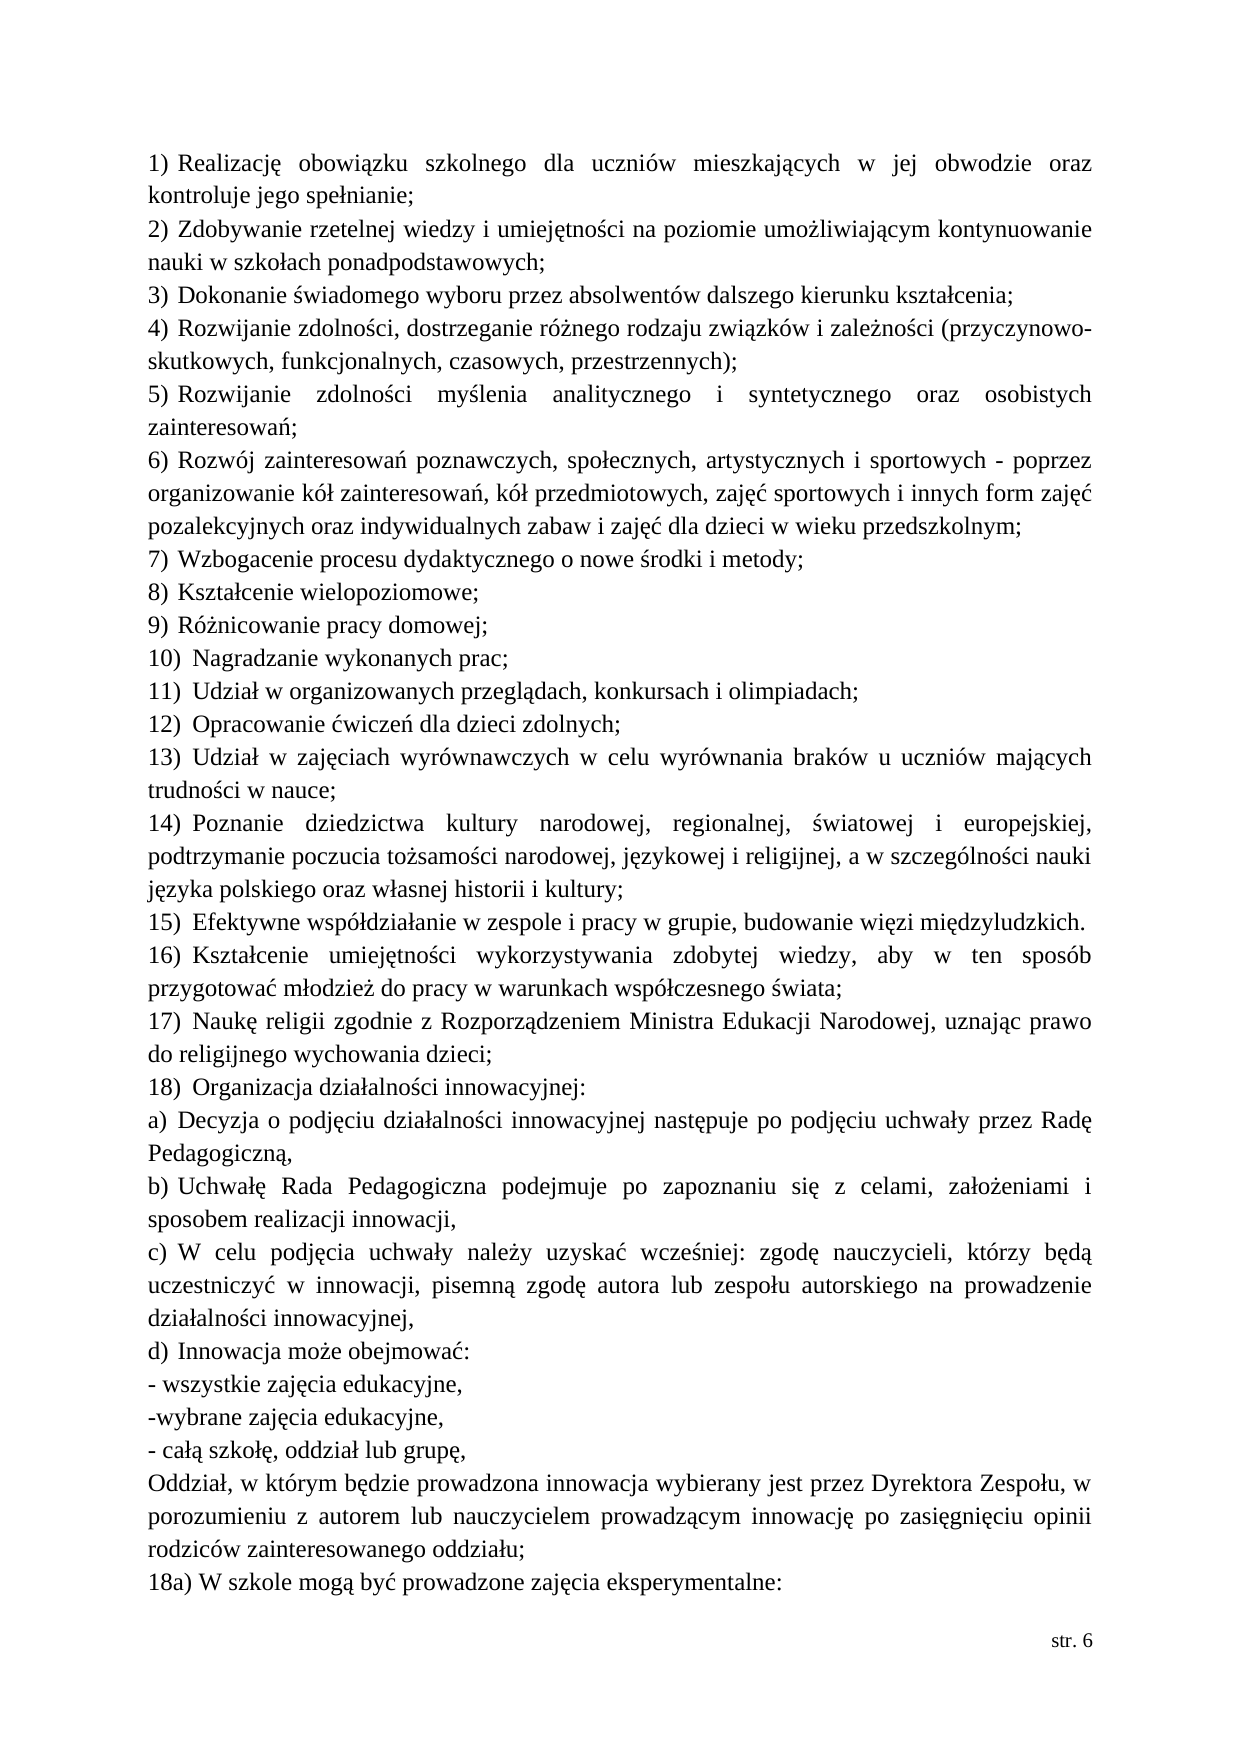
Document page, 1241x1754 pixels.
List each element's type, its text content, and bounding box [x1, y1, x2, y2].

list Innowacja może obejmować: [148, 1336, 1093, 1365]
list Kształcenie wielopoziomowe; [148, 577, 1093, 606]
list Decyzja o podjęciu działalności innowacyjnej następuje po podjęciu uchwały przez Radę Pedagogiczną, [148, 1105, 1093, 1167]
list Nagradzanie wykonanych prac; [148, 643, 1093, 672]
text 18a) W szkole mogą być prowadzone zajęcia eksperymentalne: [148, 1567, 1093, 1596]
list Realizację obowiązku szkolnego dla uczniów mieszkających w jej obwodzie oraz kontroluje jego spełnianie; [148, 148, 1093, 209]
list Opracowanie ćwiczeń dla dzieci zdolnych; [148, 709, 1093, 738]
list - wszystkie zajęcia edukacyjne, [148, 1369, 1093, 1398]
list Efektywne współdziałanie w zespole i pracy w grupie, budowanie więzi międzyludzkich. [148, 907, 1093, 936]
text Oddział, w którym będzie prowadzona innowacja wybierany jest przez Dyrektora Zespołu, w porozumieniu z autorem lub nauczycielem prowadzącym innowację po zasięgnięciu opinii rodziców zainteresowanego oddziału; [148, 1468, 1093, 1563]
list Zdobywanie rzetelnej wiedzy i umiejętności na poziomie umożliwiającym kontynuowanie nauki w szkołach ponadpodstawowych; [148, 214, 1093, 275]
list Udział w organizowanych przeglądach, konkursach i olimpiadach; [148, 676, 1093, 705]
list -wybrane zajęcia edukacyjne, [148, 1402, 1093, 1431]
list Uchwałę Rada Pedagogiczna podejmuje po zapoznaniu się z celami, założeniami i sposobem realizacji innowacji, [148, 1171, 1093, 1233]
list Udział w zajęciach wyrównawczych w celu wyrównania braków u uczniów mających trudności w nauce; [148, 742, 1093, 804]
list Różnicowanie pracy domowej; [148, 610, 1093, 639]
list - całą szkołę, oddział lub grupę, [148, 1435, 1093, 1464]
list Rozwijanie zdolności myślenia analitycznego i syntetycznego oraz osobistych zainteresowań; [148, 379, 1093, 441]
list Wzbogacenie procesu dydaktycznego o nowe środki i metody; [148, 544, 1093, 573]
list Organizacja działalności innowacyjnej: [148, 1072, 1093, 1101]
list Kształcenie umiejętności wykorzystywania zdobytej wiedzy, aby w ten sposób przygotować młodzież do pracy w warunkach współczesnego świata; [148, 940, 1093, 1002]
list Naukę religii zgodnie z Rozporządzeniem Ministra Edukacji Narodowej, uznając prawo do religijnego wychowania dzieci; [148, 1006, 1093, 1068]
list Rozwój zainteresowań poznawczych, społecznych, artystycznych i sportowych - poprzez organizowanie kół zainteresowań, kół przedmiotowych, zajęć sportowych i innych form zajęć pozalekcyjnych oraz indywidualnych zabaw i zajęć dla dzieci w wieku przedszkolnym; [148, 445, 1093, 539]
list Rozwijanie zdolności, dostrzeganie różnego rodzaju związków i zależności (przyczynowo- skutkowych, funkcjonalnych, czasowych, przestrzennych); [148, 313, 1093, 374]
list Poznanie dziedzictwa kultury narodowej, regionalnej, światowej i europejskiej, podtrzymanie poczucia tożsamości narodowej, językowej i religijnej, a w szczególności nauki języka polskiego oraz własnej historii i kultury; [148, 808, 1093, 903]
list W celu podjęcia uchwały należy uzyskać wcześniej: zgodę nauczycieli, którzy będą uczestniczyć w innowacji, pisemną zgodę autora lub zespołu autorskiego na prowadzenie działalności innowacyjnej, [148, 1237, 1093, 1332]
list Dokonanie świadomego wyboru przez absolwentów dalszego kierunku kształcenia; [148, 280, 1093, 308]
